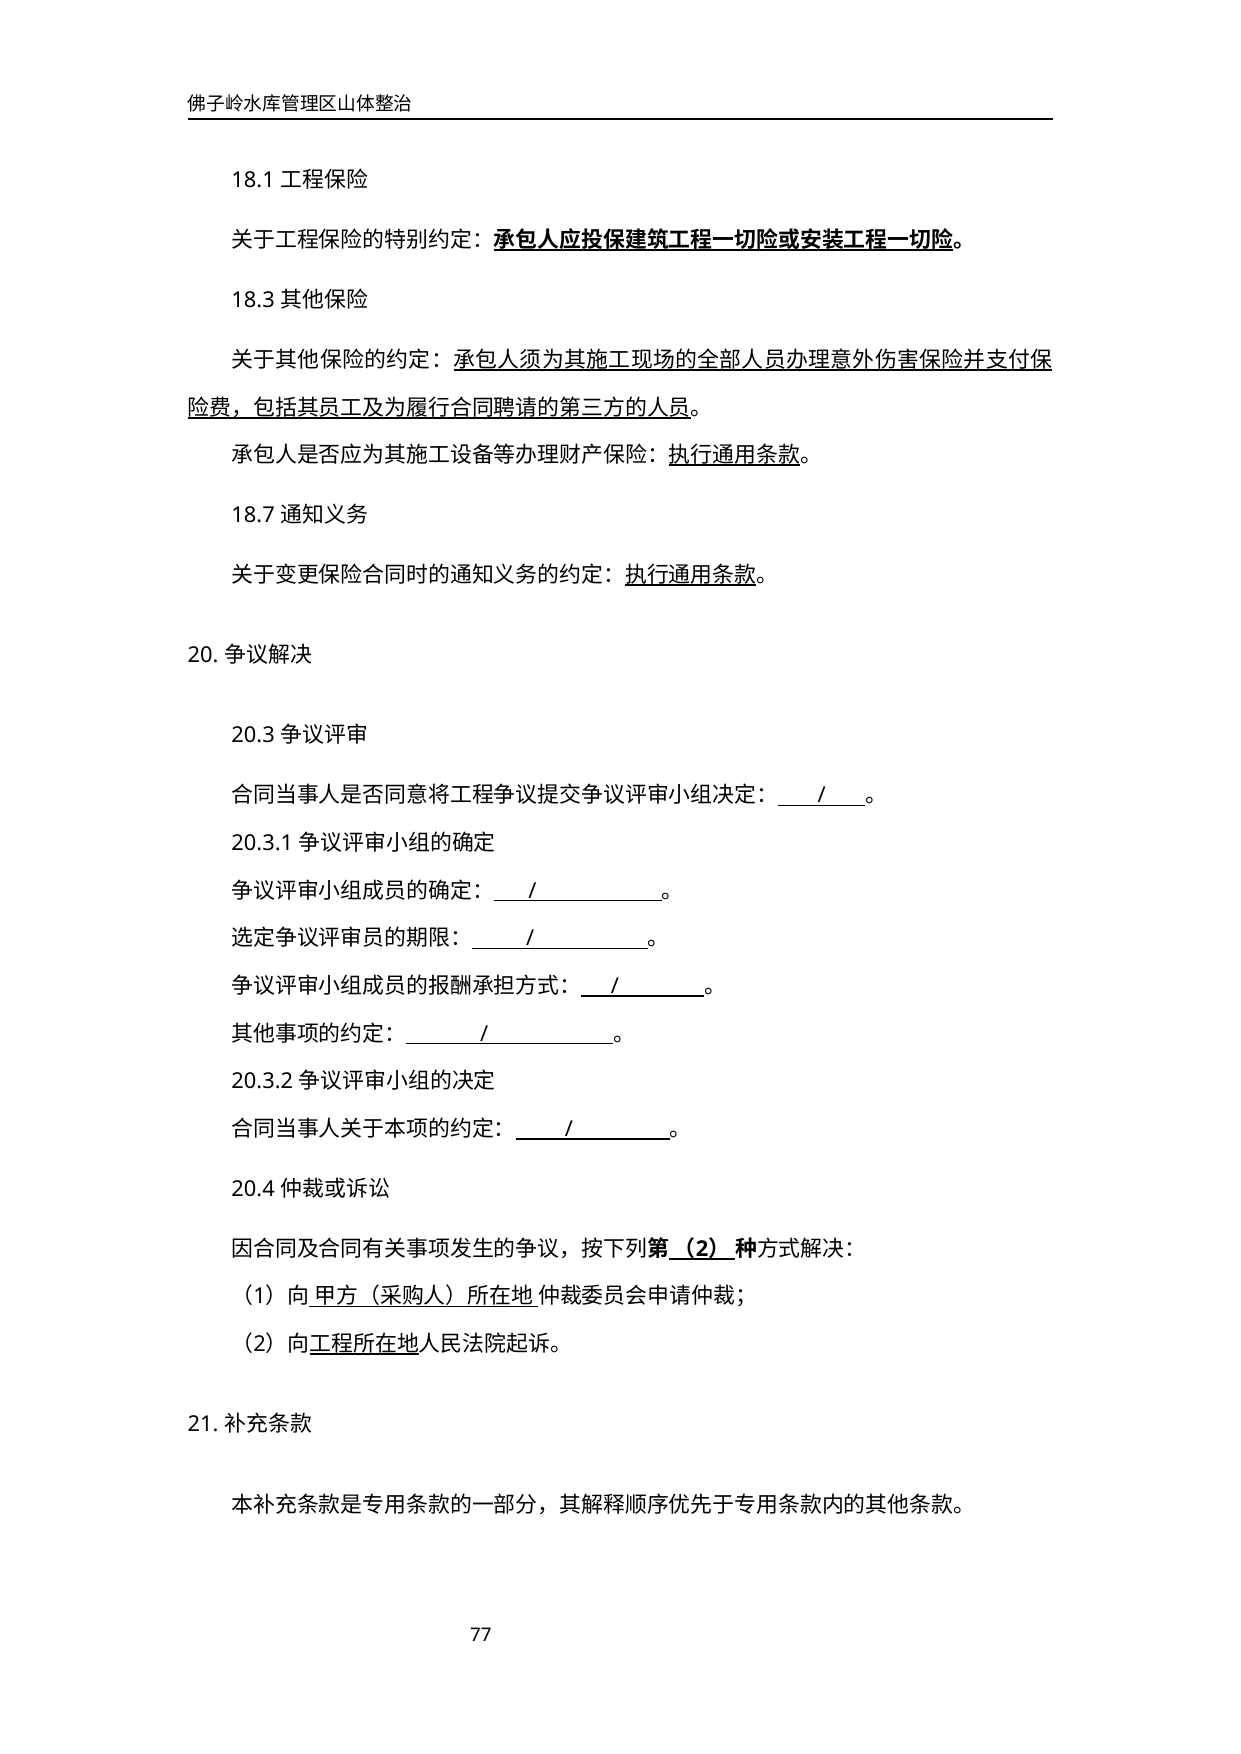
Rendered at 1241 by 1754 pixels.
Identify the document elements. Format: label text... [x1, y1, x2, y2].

text 选定争议评审员的期限： / 。 [187, 920, 1053, 952]
text 18.3 其他保险 [187, 282, 1053, 314]
text 关于其他保险的约定：承包人须为其施工现场的全部人员办理意外伤害保险并支付保险费，包括其员工及为履行合同聘请的第三方的人员。 [187, 342, 1053, 421]
text 因合同及合同有关事项发生的争议，按下列第 （2） 种方式解决： [187, 1231, 1053, 1263]
text （2）向工程所在地人民法院起诉。 [187, 1326, 1053, 1358]
text 关于变更保险合同时的通知义务的约定：执行通用条款。 [187, 557, 1053, 589]
text 20.3 争议评审 [187, 717, 1053, 749]
text 20.3.1 争议评审小组的确定 [187, 825, 1053, 857]
text 合同当事人关于本项的约定： / 。 [187, 1111, 1053, 1142]
text 本补充条款是专用条款的一部分，其解释顺序优先于专用条款内的其他条款。 [187, 1486, 1053, 1519]
text 争议评审小组成员的报酬承担方式： / 。 [187, 968, 1053, 1000]
text 20.3.2 争议评审小组的决定 [187, 1063, 1053, 1095]
text 合同当事人是否同意将工程争议提交争议评审小组决定： / 。 [187, 777, 1053, 809]
text 20.4 仲裁或诉讼 [187, 1171, 1053, 1203]
text 20. 争议解决 [187, 637, 1053, 669]
text 21. 补充条款 [187, 1406, 1053, 1438]
text 争议评审小组成员的确定： / 。 [187, 873, 1053, 904]
text 18.1 工程保险 [187, 162, 1053, 194]
text 18.7 通知义务 [187, 497, 1053, 529]
text 关于工程保险的特别约定：承包人应投保建筑工程一切险或安装工程一切险。 [187, 222, 1053, 254]
text 承包人是否应为其施工设备等办理财产保险：执行通用条款。 [187, 437, 1053, 469]
list 向 甲方（采购人）所在地 仲裁委员会申请仲裁； [187, 1278, 1053, 1310]
text 其他事项的约定： / 。 [187, 1016, 1053, 1047]
